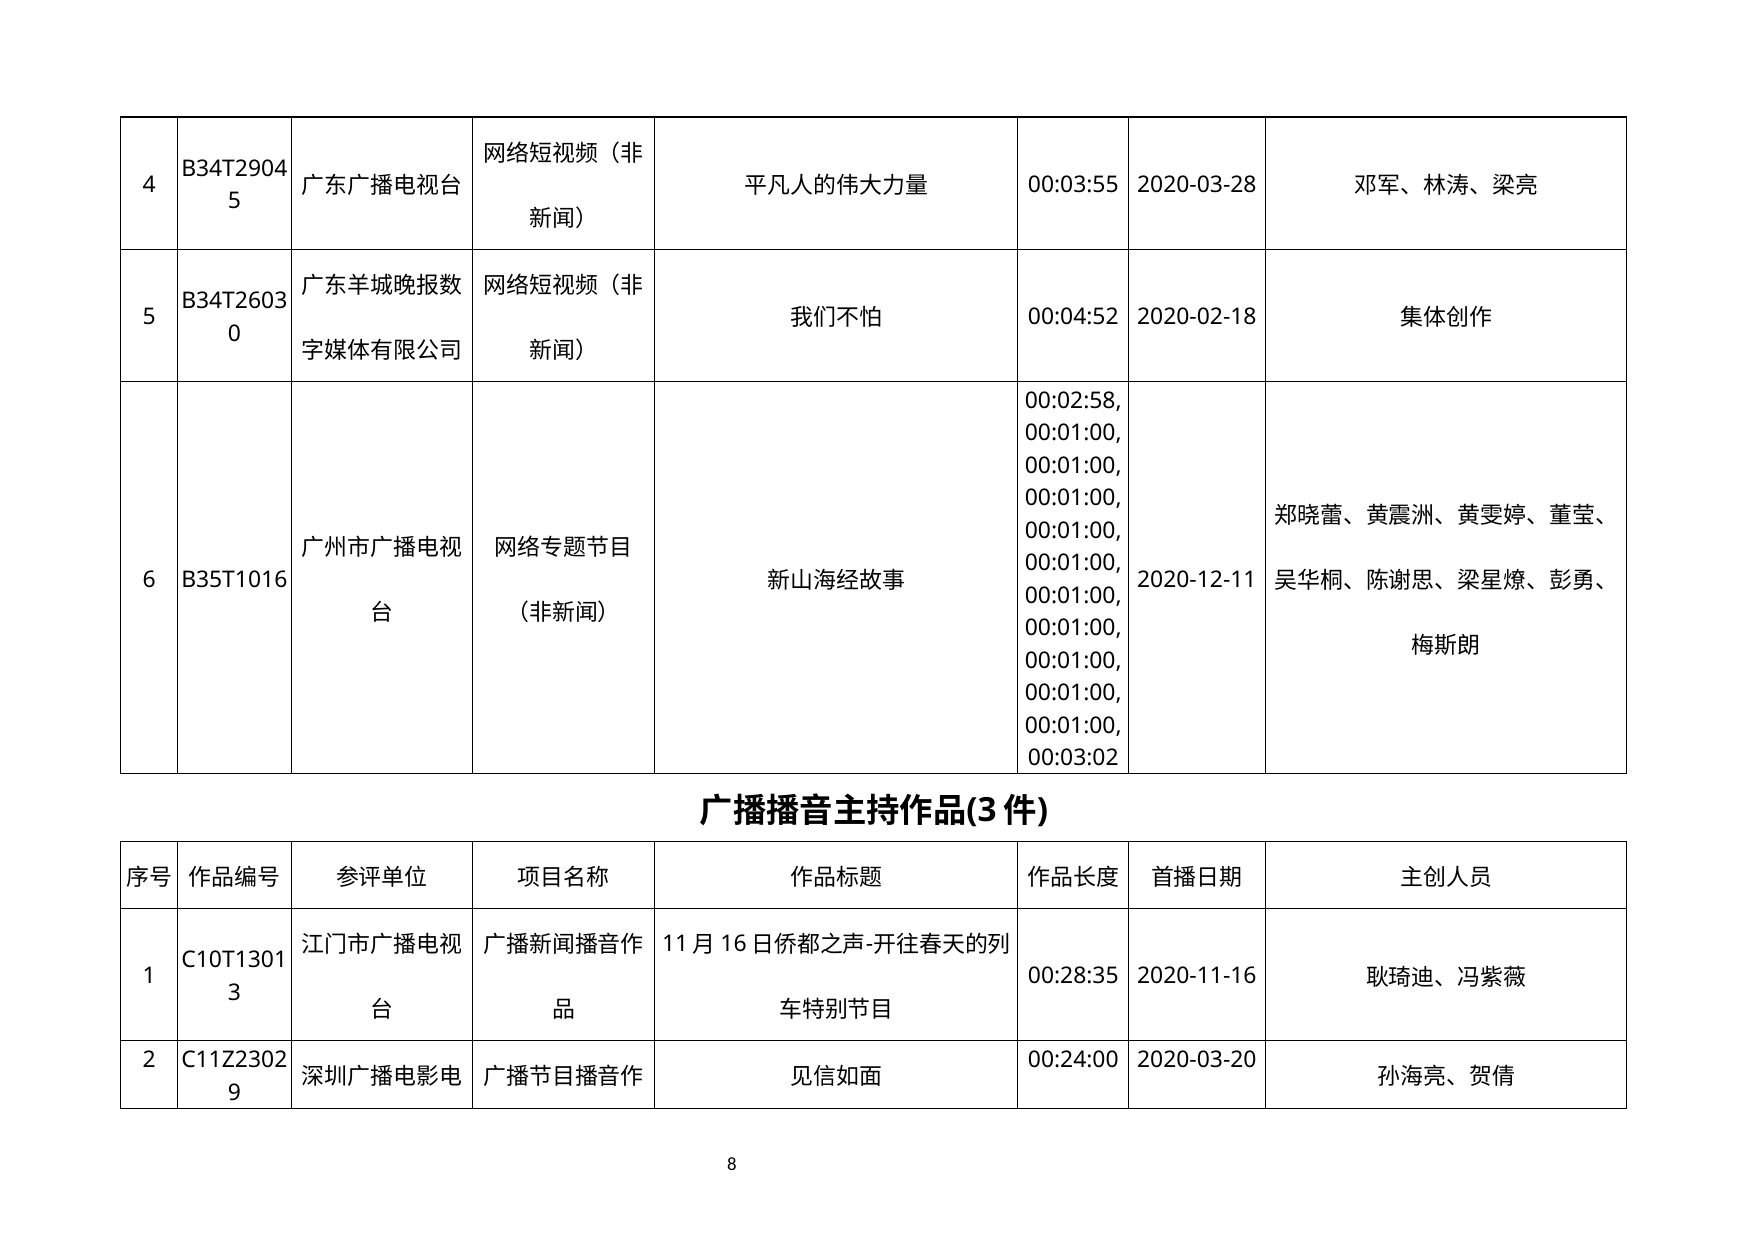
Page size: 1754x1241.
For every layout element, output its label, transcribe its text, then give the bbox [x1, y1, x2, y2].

table_cell 邓军、林涛、梁亮 [1266, 118, 1626, 249]
table_cell 深圳广播电影电视集团 [292, 1041, 472, 1107]
table_cell 00:04:52 [1018, 250, 1128, 381]
table_cell 11月16日侨都之声-开往春天的列车特别节目 [655, 909, 1017, 1040]
table_cell 江门市广播电视台 [292, 909, 472, 1040]
table_cell 集体创作 [1266, 250, 1626, 381]
table_cell 郑晓蕾、黄震洲、黄雯婷、董莹、吴华桐、陈谢思、梁星燎、彭勇、梅斯朗 [1266, 382, 1626, 773]
table_cell 00:03:55 [1018, 118, 1128, 249]
table_cell B34T29045 [178, 118, 291, 249]
table_cell 网络短视频（非新闻） [473, 250, 654, 381]
table_cell 广州市广播电视台 [292, 382, 472, 773]
table_cell 作品编号 [178, 842, 291, 908]
table_cell 参评单位 [292, 842, 472, 908]
table_cell 新山海经故事 [655, 382, 1017, 773]
table_cell 项目名称 [473, 842, 654, 908]
table_cell 耿琦迪、冯紫薇 [1266, 909, 1626, 1040]
table_cell 2020-02-18 [1129, 250, 1265, 381]
table_cell 网络短视频（非新闻） [473, 118, 654, 249]
table_cell 广东羊城晚报数字媒体有限公司 [292, 250, 472, 381]
table_cell C11Z23029 [178, 1041, 291, 1107]
table_cell 00:24:00 [1018, 1041, 1128, 1107]
table_cell 平凡人的伟大力量 [655, 118, 1017, 249]
table_cell 2 [121, 1041, 177, 1107]
table_cell 1 [121, 909, 177, 1040]
table_cell 孙海亮、贺倩 [1266, 1041, 1626, 1107]
table_cell 主创人员 [1266, 842, 1626, 908]
table_cell 2020-03-20 [1129, 1041, 1265, 1107]
table_cell B34T26030 [178, 250, 291, 381]
table_cell 广播节目播音作品 [473, 1041, 654, 1107]
table_cell 广播新闻播音作品 [473, 909, 654, 1040]
table_cell B35T1016 [178, 382, 291, 773]
table_cell 我们不怕 [655, 250, 1017, 381]
table_cell 广播播音主持作品(3件) [121, 774, 1627, 841]
table_cell 首播日期 [1129, 842, 1265, 908]
table_cell 序号 [121, 842, 177, 908]
table_cell 00:28:35 [1018, 909, 1128, 1040]
table_cell 作品长度 [1018, 842, 1128, 908]
table_cell 广东广播电视台 [292, 118, 472, 249]
table_cell 6 [121, 382, 177, 773]
table_cell 作品标题 [655, 842, 1017, 908]
table_cell 4 [121, 118, 177, 249]
table_cell C10T13013 [178, 909, 291, 1040]
table_cell 见信如面 [655, 1041, 1017, 1107]
table_cell 网络专题节目（非新闻） [473, 382, 654, 773]
table_cell 2020-03-28 [1129, 118, 1265, 249]
table_cell 2020-12-11 [1129, 382, 1265, 773]
table_cell 2020-11-16 [1129, 909, 1265, 1040]
table_cell 5 [121, 250, 177, 381]
table_cell 00:02:58,00:01:00,00:01:00,00:01:00,00:01:00,00:01:00,00:01:00,00:01:00,00:01:00,00:01:00,00:01:00,00:03:02 [1018, 382, 1128, 773]
